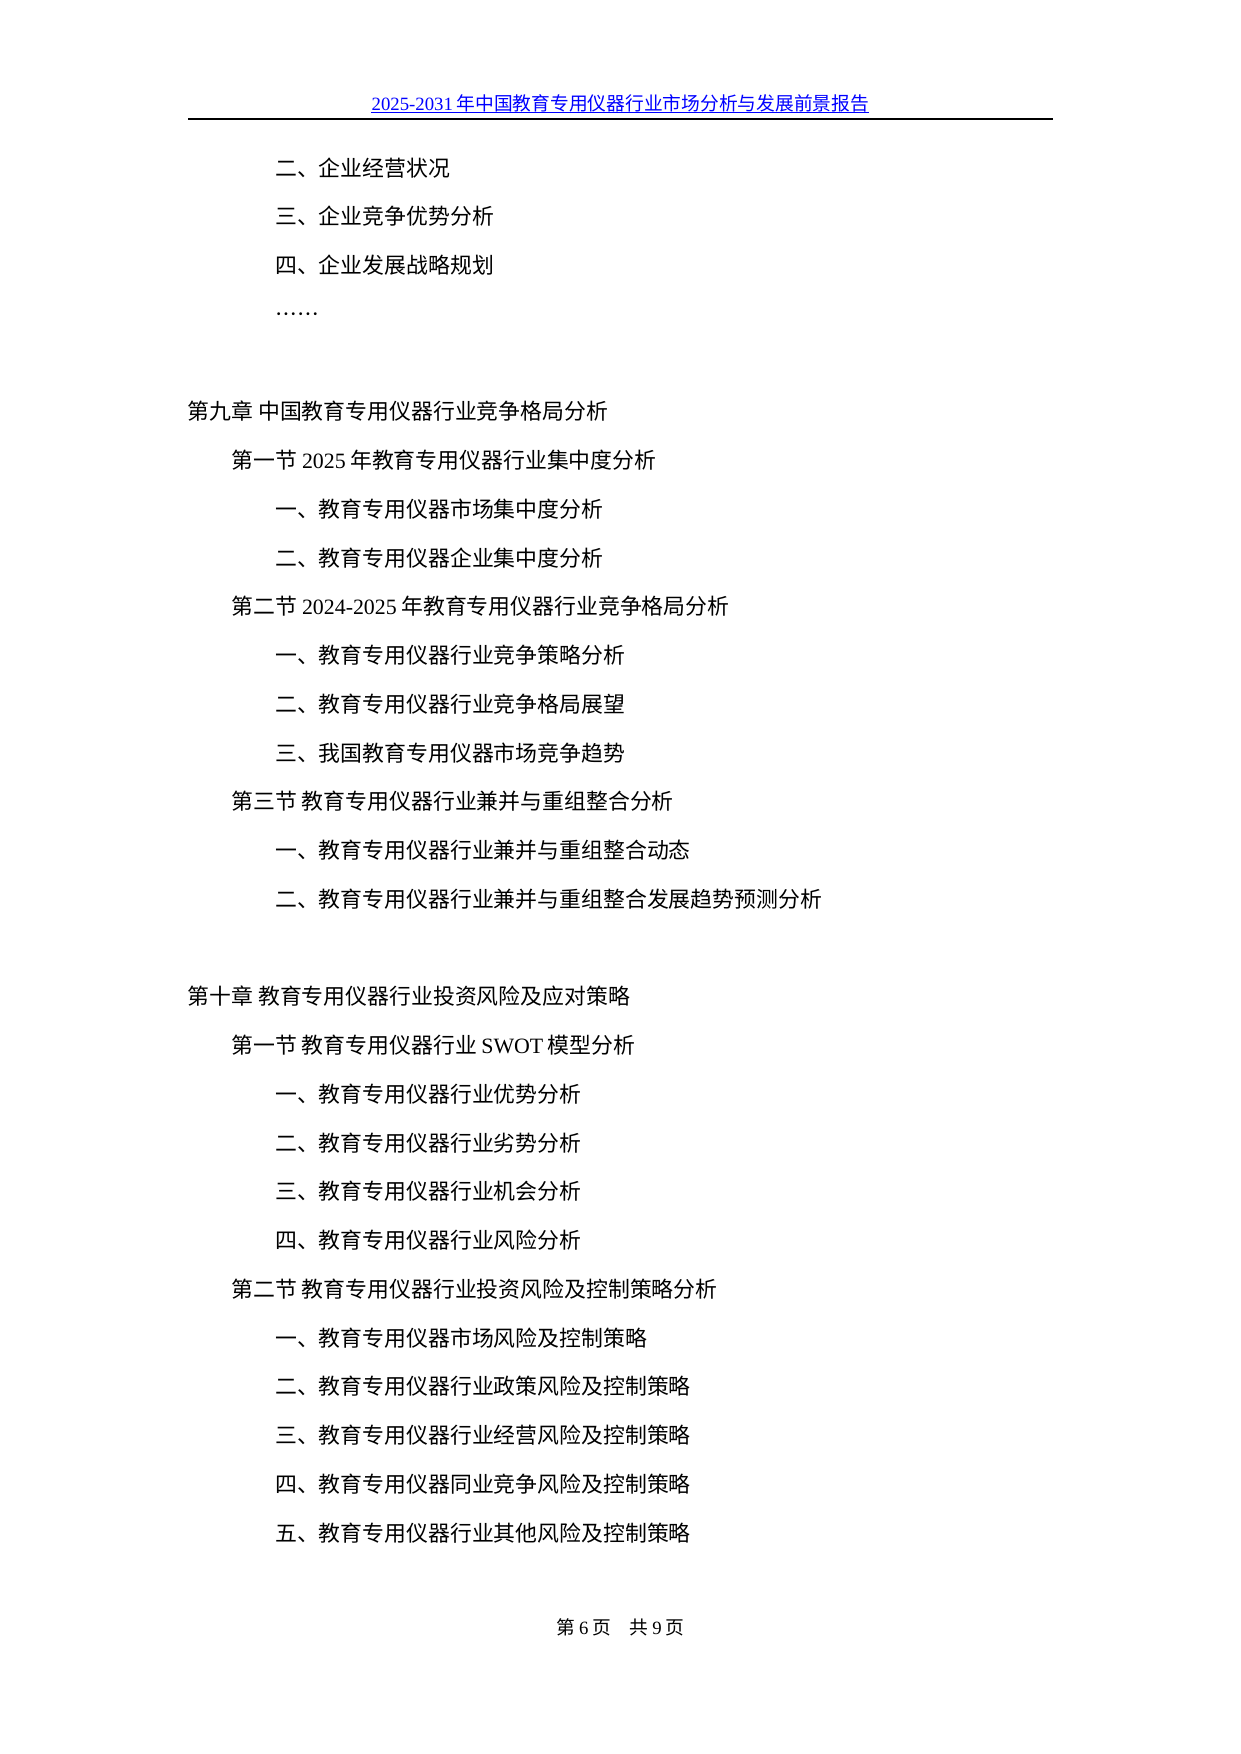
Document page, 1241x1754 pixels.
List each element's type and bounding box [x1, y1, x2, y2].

text [187, 150, 1053, 1548]
